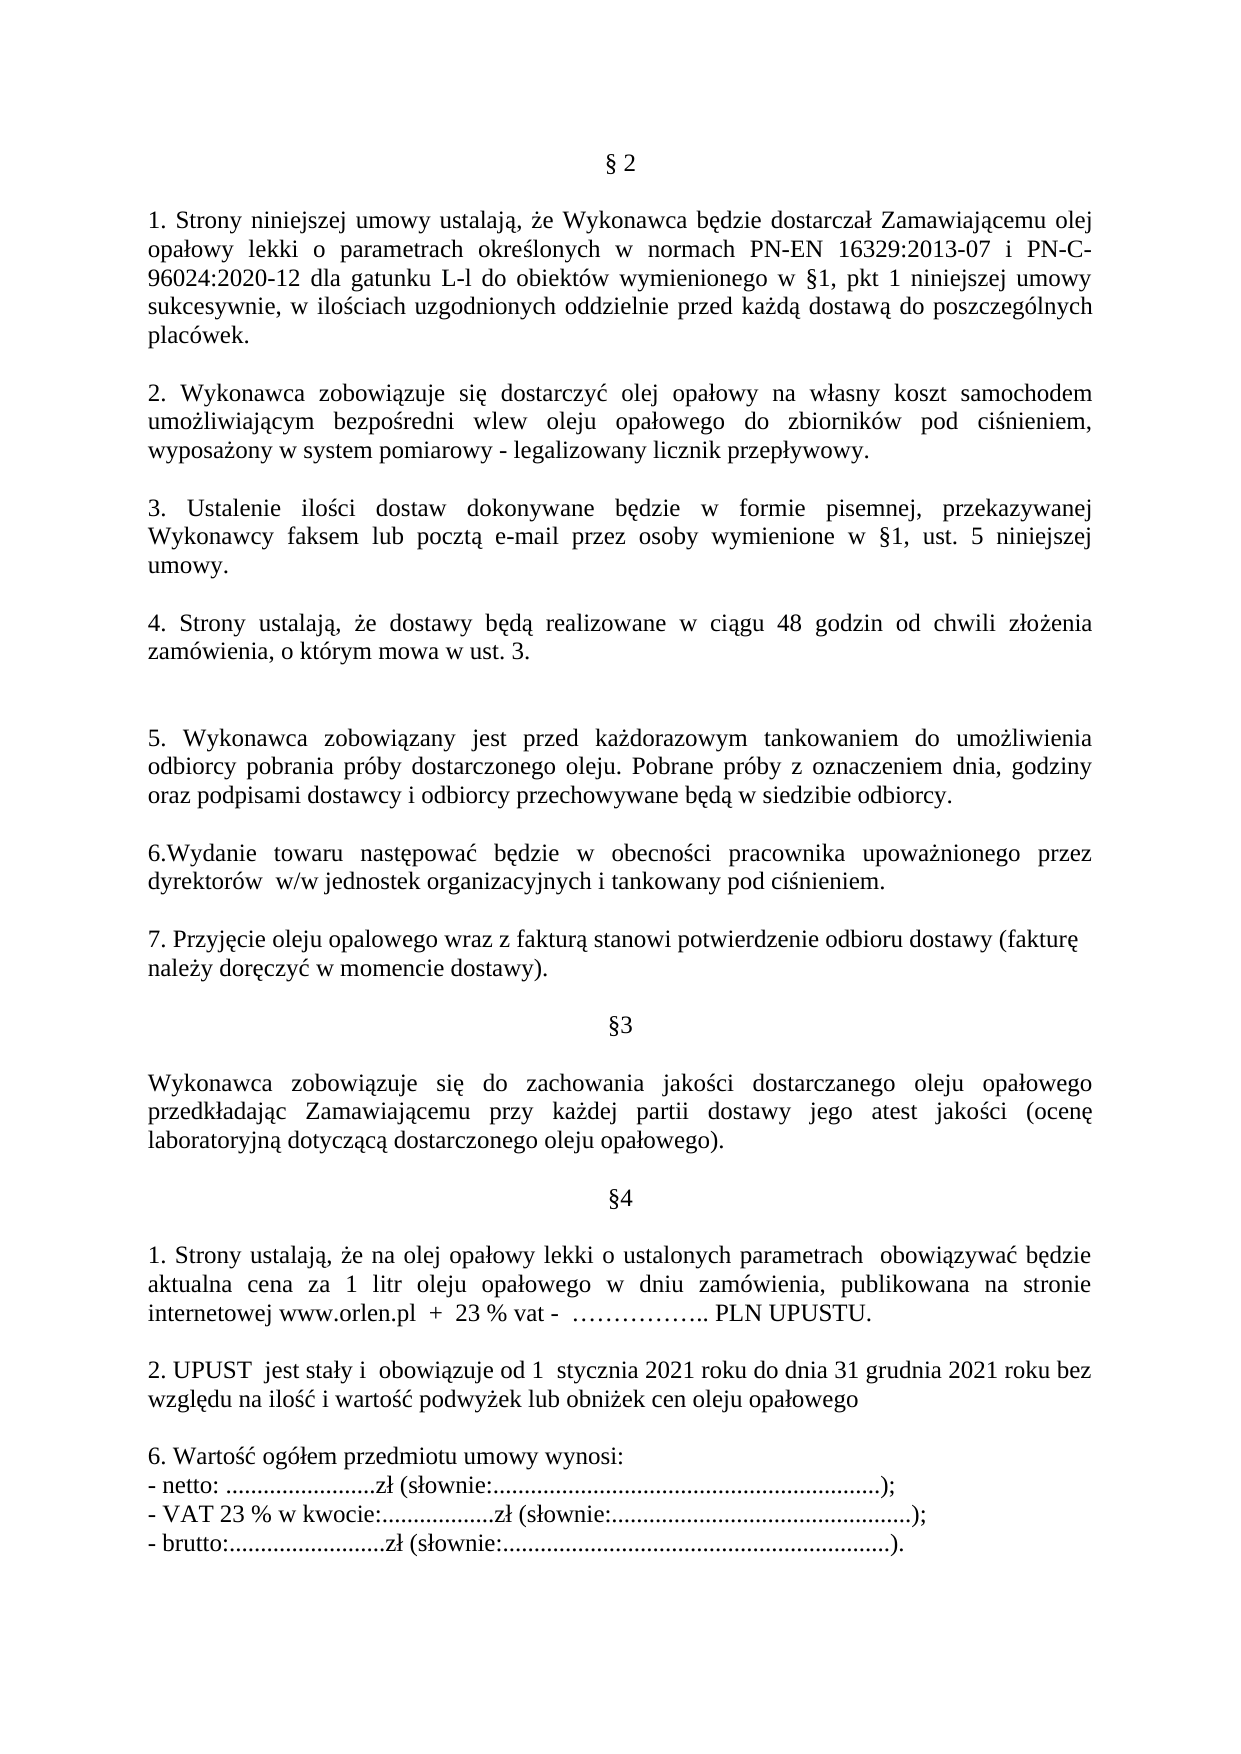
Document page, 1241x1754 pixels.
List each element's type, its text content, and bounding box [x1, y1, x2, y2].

text 6. Wartość ogółem przedmiotu umowy wynosi: [148, 1441, 1093, 1470]
text 2. UPUST jest stały i obowiązuje od 1 stycznia 2021 roku do dnia 31 grudnia 2021 roku bez względu na ilość i wartość podwyżek lub obniżek cen oleju opałowego [148, 1355, 1093, 1413]
text 3. Ustalenie ilości dostaw dokonywane będzie w formie pisemnej, przekazywanej Wykonawcy faksem lub pocztą e-mail przez osoby wymienione w §1, ust. 5 niniejszej umowy. [148, 493, 1093, 579]
text 1. Strony niniejszej umowy ustalają, że Wykonawca będzie dostarczał Zamawiającemu olej opałowy lekki o parametrach określonych w normach PN-EN 16329:2013-07 i PN-C-96024:2020-12 dla gatunku L-l do obiektów wymienionego w §1, pkt 1 niniejszej umowy sukcesywnie, w ilościach uzgodnionych oddzielnie przed każdą dostawą do poszczególnych placówek. [148, 205, 1093, 349]
text §4 [148, 1183, 1093, 1211]
text - VAT 23 % w kwocie:..................zł (słownie:................................................); [148, 1499, 1093, 1528]
text §3 [148, 1010, 1093, 1039]
text 2. Wykonawca zobowiązuje się dostarczyć olej opałowy na własny koszt samochodem umożliwiającym bezpośredni wlew oleju opałowego do zbiorników pod ciśnieniem, wyposażony w system pomiarowy - legalizowany licznik przepływowy. [148, 378, 1093, 464]
text 7. Przyjęcie oleju opalowego wraz z fakturą stanowi potwierdzenie odbioru dostawy (fakturę [148, 924, 1093, 953]
text 4. Strony ustalają, że dostawy będą realizowane w ciągu 48 godzin od chwili złożenia zamówienia, o którym mowa w ust. 3. [148, 608, 1093, 665]
text Wykonawca zobowiązuje się do zachowania jakości dostarczanego oleju opałowego przedkładając Zamawiającemu przy każdej partii dostawy jego atest jakości (ocenę laboratoryjną dotyczącą dostarczonego oleju opałowego). [148, 1068, 1093, 1154]
text 1. Strony ustalają, że na olej opałowy lekki o ustalonych parametrach obowiązywać będzie aktualna cena za 1 litr oleju opałowego w dniu zamówienia, publikowana na stronie internetowej www.orlen.pl + 23 % vat - …………….. PLN UPUSTU. [148, 1240, 1093, 1326]
text - brutto:.........................zł (słownie:..............................................................). [148, 1528, 1093, 1556]
text § 2 [148, 148, 1093, 176]
text 5. Wykonawca zobowiązany jest przed każdorazowym tankowaniem do umożliwienia odbiorcy pobrania próby dostarczonego oleju. Pobrane próby z oznaczeniem dnia, godziny oraz podpisami dostawcy i odbiorcy przechowywane będą w siedzibie odbiorcy. [148, 723, 1093, 809]
text - netto: ........................zł (słownie:..............................................................); [148, 1470, 1093, 1499]
text należy doręczyć w momencie dostawy). [148, 953, 1093, 981]
text 6.Wydanie towaru następować będzie w obecności pracownika upoważnionego przez dyrektorów w/w jednostek organizacyjnych i tankowany pod ciśnieniem. [148, 838, 1093, 895]
